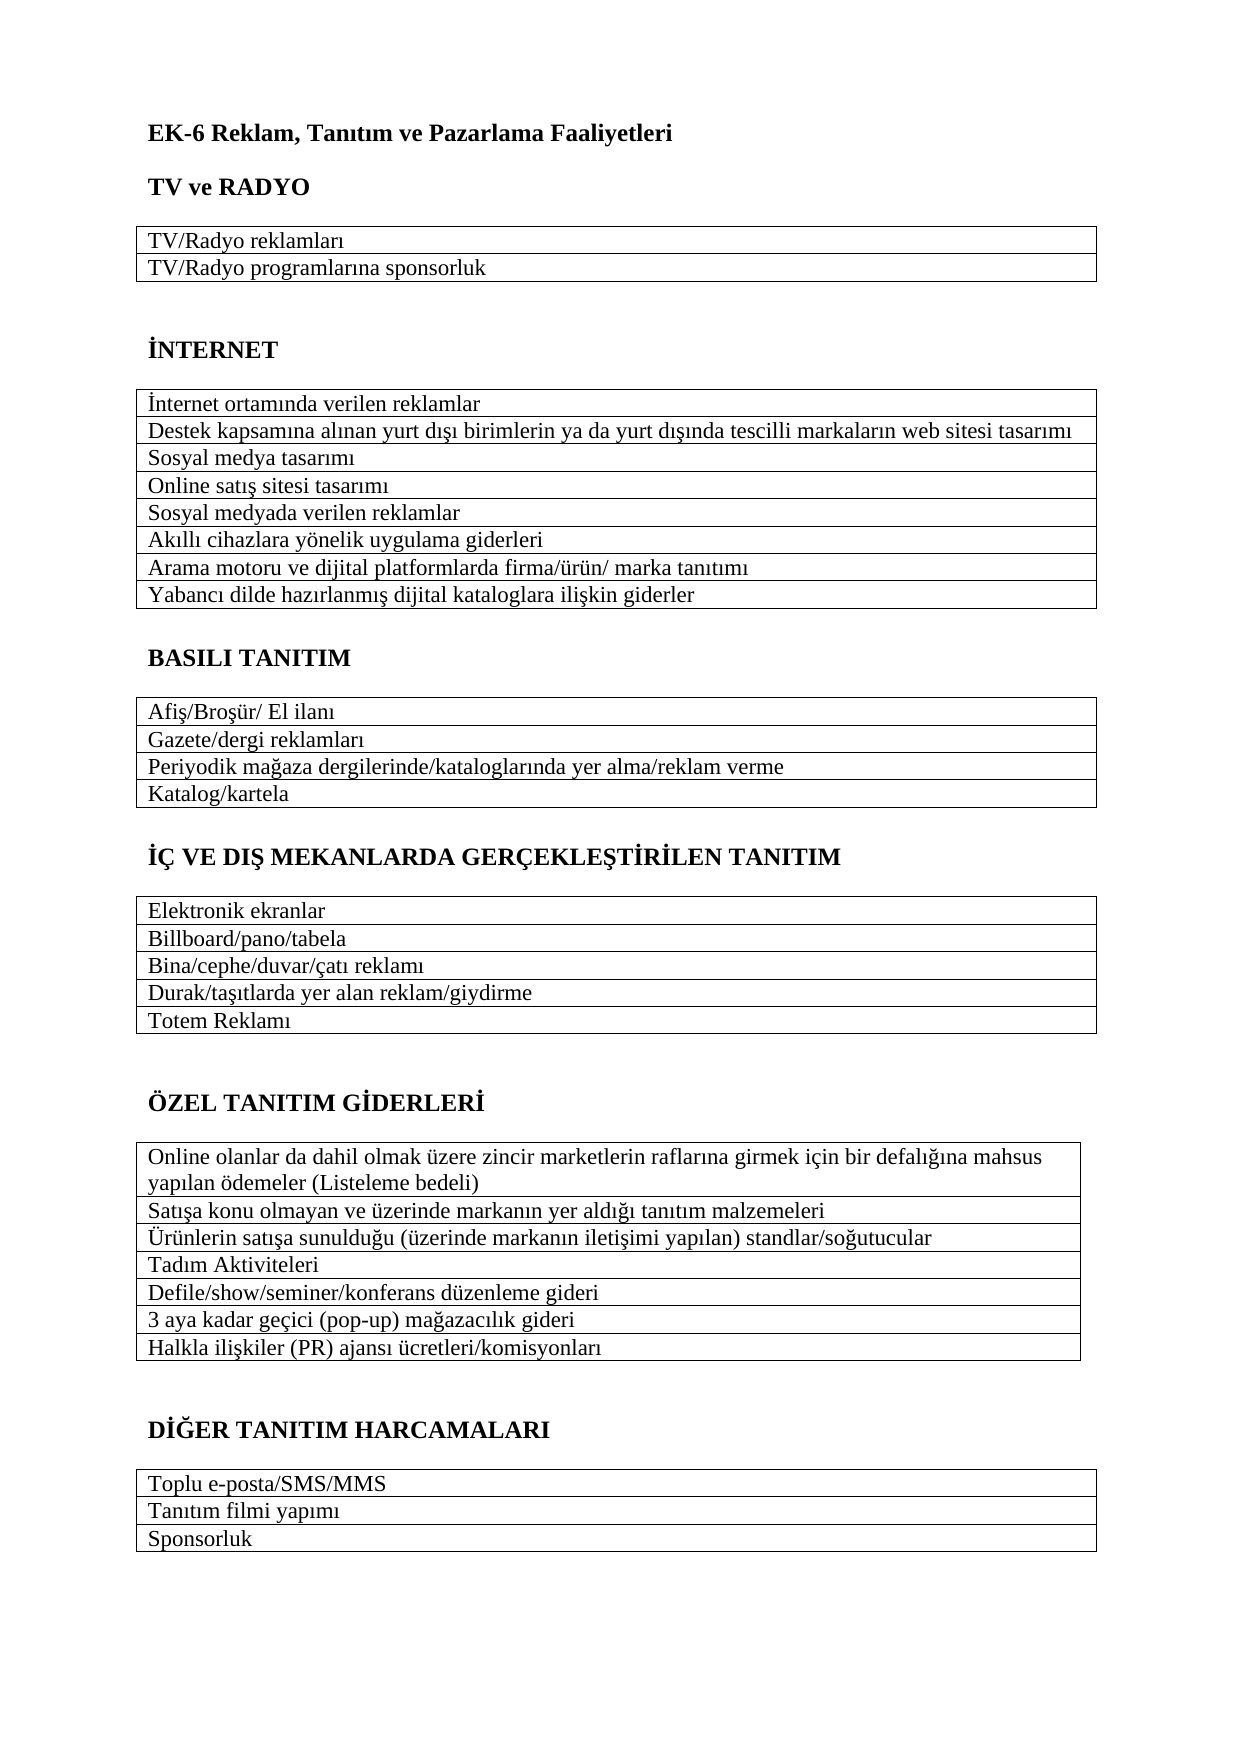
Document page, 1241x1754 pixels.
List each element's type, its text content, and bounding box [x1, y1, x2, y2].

table_cell Akıllı cihazlara yönelik uygulama giderleri [137, 527, 1096, 553]
table_header Online olanlar da dahil olmak üzere zincir marketlerin raflarına girmek için bir defalığına mahsus yapılan ödemeler (Listeleme bedeli) [137, 1143, 1080, 1196]
table_header İnternet ortamında verilen reklamlar [137, 390, 1096, 416]
text İÇ VE DIŞ MEKANLARDA GERÇEKLEŞTİRİLEN TANITIM [148, 842, 1092, 871]
table_header Afiş/Broşür/ El ilanı [137, 698, 1096, 724]
table_cell Durak/taşıtlarda yer alan reklam/giydirme [137, 980, 1096, 1006]
table_cell Satışa konu olmayan ve üzerinde markanın yer aldığı tanıtım malzemeleri [137, 1197, 1080, 1223]
table_cell Halkla ilişkiler (PR) ajansı ücretleri/komisyonları [137, 1334, 1080, 1360]
text TV ve RADYO [148, 172, 1092, 201]
table_cell Ürünlerin satışa sunulduğu (üzerinde markanın iletişimi yapılan) standlar/soğutucular [137, 1224, 1080, 1251]
text DİĞER TANITIM HARCAMALARI [148, 1415, 1092, 1444]
table_header TV/Radyo reklamları [137, 227, 1096, 253]
table_header Toplu e-posta/SMS/MMS [137, 1470, 1096, 1496]
table_cell Online satış sitesi tasarımı [137, 472, 1096, 498]
table_cell Sosyal medyada verilen reklamlar [137, 499, 1096, 526]
table_cell 3 aya kadar geçici (pop-up) mağazacılık gideri [137, 1306, 1080, 1333]
table_cell Tadım Aktiviteleri [137, 1252, 1080, 1278]
table_cell Arama motoru ve dijital platformlarda firma/ürün/ marka tanıtımı [137, 554, 1096, 580]
table_cell Destek kapsamına alınan yurt dışı birimlerin ya da yurt dışında tescilli markaların web sitesi tasarımı [137, 417, 1096, 443]
table_cell Gazete/dergi reklamları [137, 726, 1096, 752]
table_cell Katalog/kartela [137, 780, 1096, 807]
text BASILI TANITIM [148, 643, 1092, 672]
table_cell Yabancı dilde hazırlanmış dijital kataloglara ilişkin giderler [137, 581, 1096, 608]
table_cell Sosyal medya tasarımı [137, 444, 1096, 471]
text ÖZEL TANITIM GİDERLERİ [148, 1088, 1092, 1117]
text İNTERNET [148, 335, 1092, 363]
table_header Elektronik ekranlar [137, 897, 1096, 924]
table_cell Bina/cephe/duvar/çatı reklamı [137, 952, 1096, 978]
table_cell Totem Reklamı [137, 1007, 1096, 1033]
table_cell Periyodik mağaza dergilerinde/kataloglarında yer alma/reklam verme [137, 753, 1096, 779]
table_cell TV/Radyo programlarına sponsorluk [137, 254, 1096, 281]
text EK-6 Reklam, Tanıtım ve Pazarlama Faaliyetleri [148, 118, 1092, 147]
table_cell Defile/show/seminer/konferans düzenleme gideri [137, 1279, 1080, 1305]
table_cell Billboard/pano/tabela [137, 925, 1096, 951]
table_cell Tanıtım filmi yapımı [137, 1497, 1096, 1524]
table_cell Sponsorluk [137, 1525, 1096, 1551]
